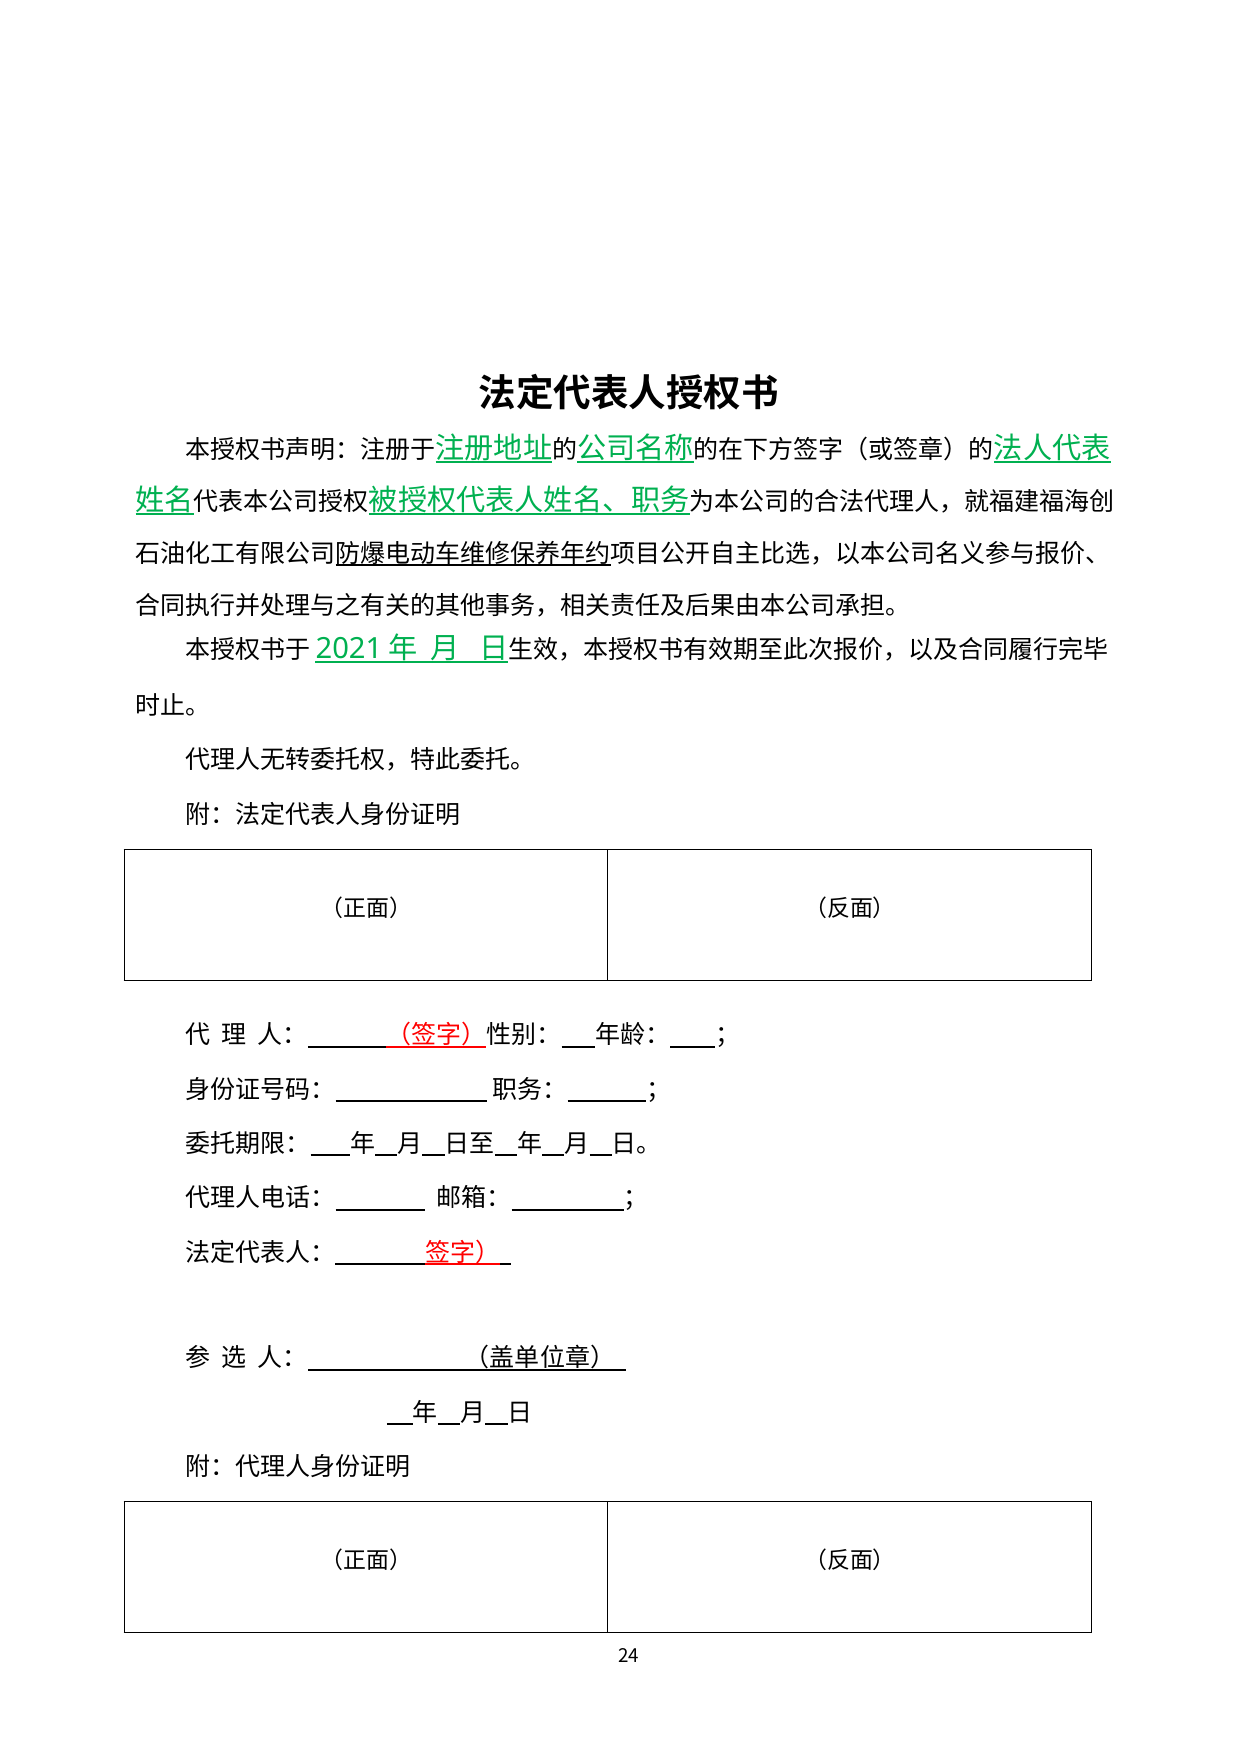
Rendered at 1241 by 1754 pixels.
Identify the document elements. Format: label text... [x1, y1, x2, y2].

text 代理人电话： 邮箱： ； [135, 1178, 1121, 1214]
table_header （正面） [125, 850, 607, 979]
text 委托期限： 年 月 日至 年 月 日。 [135, 1123, 1121, 1160]
table_header （反面） [608, 850, 1091, 979]
text 参 选 人： （盖单位章） [135, 1338, 1121, 1374]
table_header （正面） [125, 1502, 607, 1632]
text 代 理 人： （签字）性别： 年龄： ； [135, 1015, 1121, 1051]
text 法定代表人授权书 [135, 364, 1121, 417]
table_header （反面） [608, 1502, 1091, 1632]
text 身份证号码： 职务： ； [135, 1069, 1121, 1105]
text 附：代理人身份证明 [135, 1446, 1121, 1483]
text 年 月 日 [135, 1392, 1121, 1428]
text 代理人无转委托权，特此委托。 [135, 740, 1121, 776]
text 附：法定代表人身份证明 [135, 794, 1121, 831]
text 本授权书于2021年 月 日生效，本授权书有效期至此次报价，以及合同履行完毕时止。 [135, 625, 1121, 722]
text 法定代表人： 签字） [135, 1232, 1121, 1268]
text 本授权书声明：注册于注册地址的公司名称的在下方签字（或签章）的法人代表姓名代表本公司授权被授权代表人姓名、职务为本公司的合法代理人，就福建福海创石油化工有限公司防爆电动车维修保养年约项目公开自主比选，以本公司名义参与报价、合同执行并处理与之有关的其他事务，相关责任及后果由本公司承担。 [135, 417, 1121, 625]
